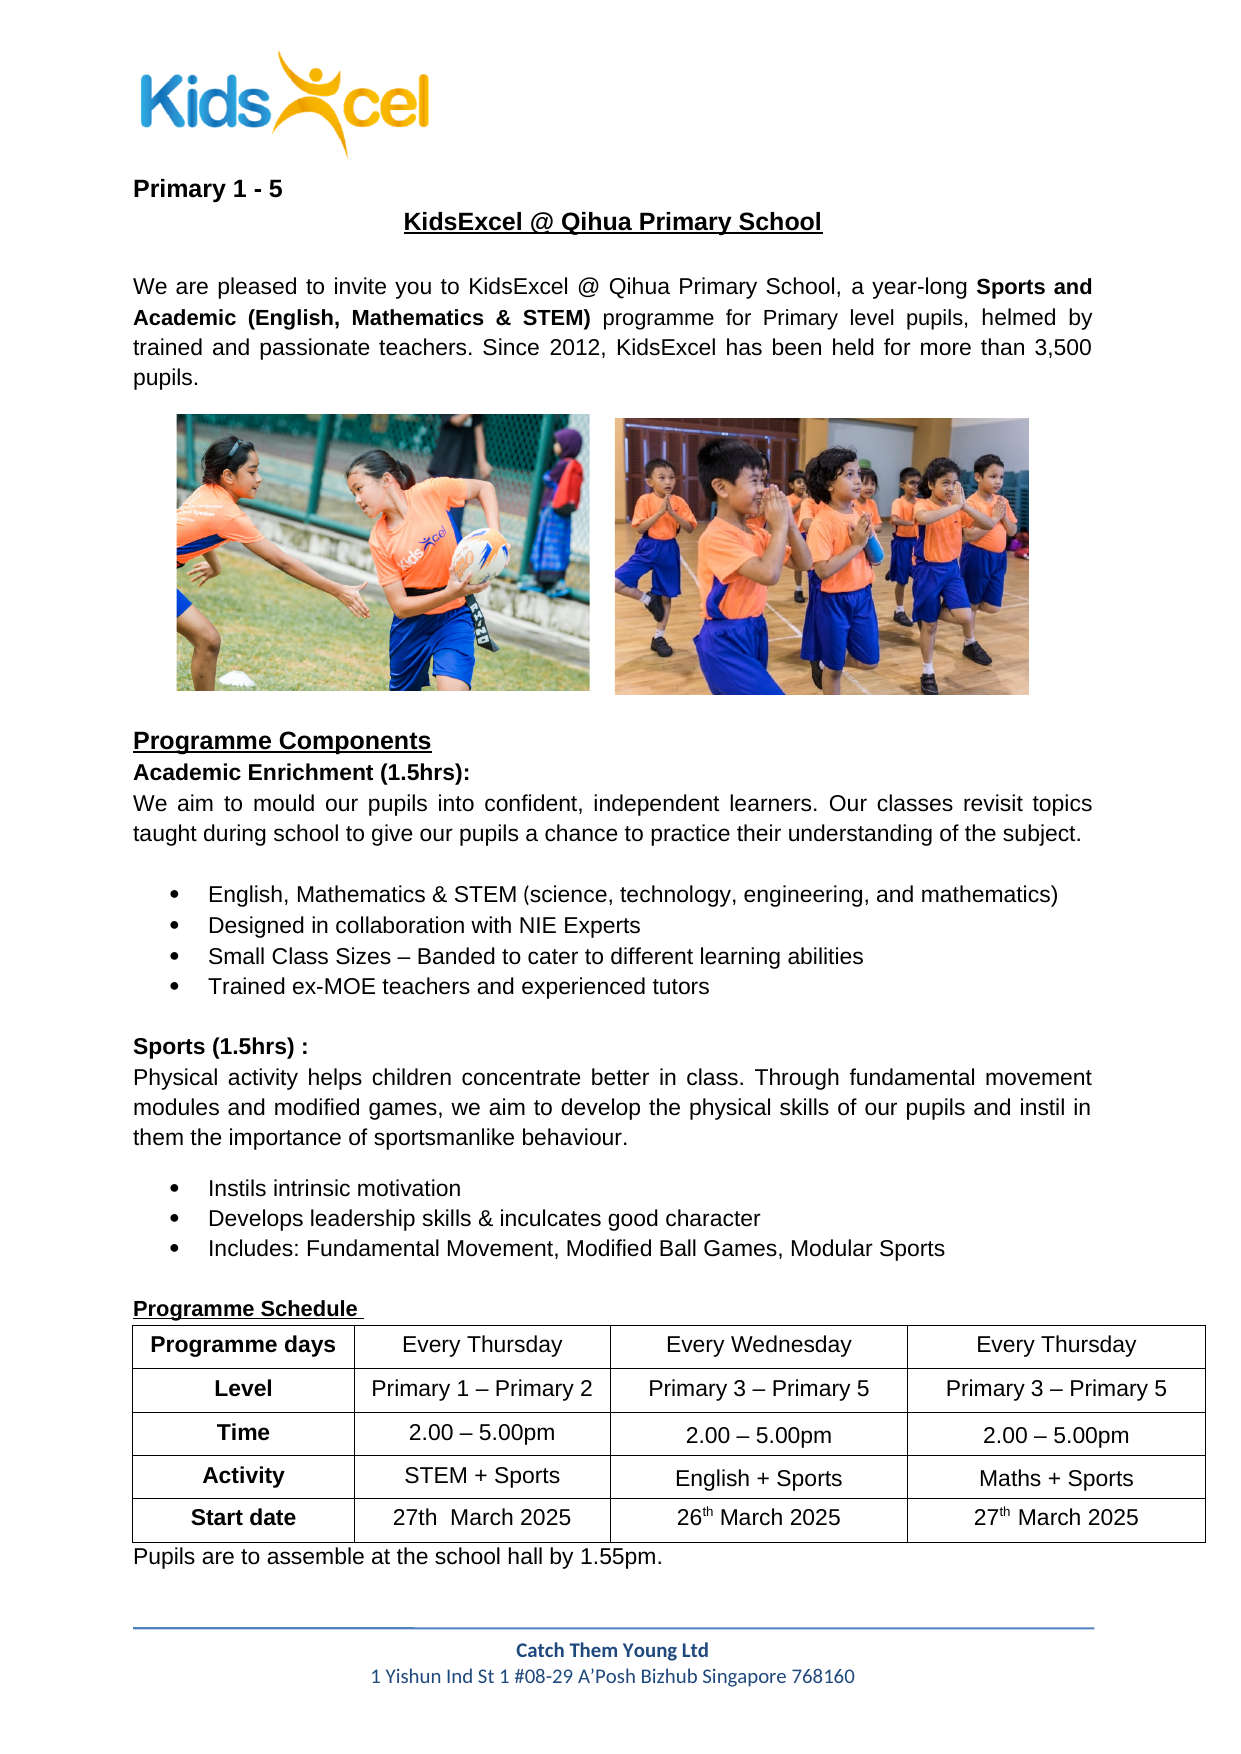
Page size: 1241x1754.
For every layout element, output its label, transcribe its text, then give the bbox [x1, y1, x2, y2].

table_cell English + Sports [611, 1456, 907, 1497]
table_cell Primary 3 – Primary 5 [908, 1369, 1205, 1412]
text Programme Schedule [133, 1296, 1092, 1321]
text We aim to mould our pupils into confident, independent learners. Our classes revisit topics taught during school to give our pupils a chance to practice their understanding of the subject. [133, 789, 1092, 846]
table_cell 2.00 – 5.00pm [355, 1413, 610, 1455]
table_header Every Thursday [355, 1326, 610, 1368]
picture [614, 418, 1029, 695]
text Sports (1.5hrs) : [133, 1033, 1092, 1059]
table_header Every Wednesday [611, 1326, 907, 1368]
table_cell Primary 1 – Primary 2 [355, 1369, 610, 1412]
table_cell Primary 3 – Primary 5 [611, 1369, 907, 1412]
text Pupils are to assemble at the school hall by 1.55pm. [133, 1543, 1092, 1569]
list Includes: Fundamental Movement, Modified Ball Games, Modular Sports [170, 1235, 1092, 1262]
table_cell Activity [133, 1456, 354, 1497]
text Primary 1 - 5 [133, 174, 1092, 203]
table_cell Time [133, 1413, 354, 1455]
table_cell 2.00 – 5.00pm [611, 1413, 907, 1455]
table_header Programme days [133, 1326, 354, 1368]
table_cell 2.00 – 5.00pm [908, 1413, 1205, 1455]
table_header Every Thursday [908, 1326, 1205, 1368]
table_cell STEM + Sports [355, 1456, 610, 1497]
list Develops leadership skills & inculcates good character [170, 1205, 1092, 1231]
table_cell 26th March 2025 [611, 1499, 907, 1542]
table_cell Maths + Sports [908, 1456, 1205, 1497]
table_cell Start date [133, 1499, 354, 1542]
list Designed in collaboration with NIE Experts [170, 912, 1092, 939]
table_cell 27th March 2025 [908, 1499, 1205, 1542]
text Physical activity helps children concentrate better in class. Through fundamental movement modules and modified games, we aim to develop the physical skills of our pupils and instil in them the importance of sportsmanlike behaviour. [133, 1063, 1092, 1150]
list Small Class Sizes – Banded to cater to different learning abilities [170, 943, 1092, 969]
list Trained ex-MOE teachers and experienced tutors [170, 973, 1092, 999]
table_cell Level [133, 1369, 354, 1412]
list Instils intrinsic motivation [170, 1175, 1092, 1201]
table_cell 27th March 2025 [355, 1499, 610, 1542]
text Programme Components [133, 726, 1092, 755]
list English, Mathematics & STEM (science, technology, engineering, and mathematics) [170, 880, 1092, 908]
picture [176, 414, 590, 691]
text Academic Enrichment (1.5hrs): [133, 759, 1092, 786]
text KidsExcel @ Qihua Primary School [133, 207, 1092, 236]
picture [108, 47, 461, 163]
